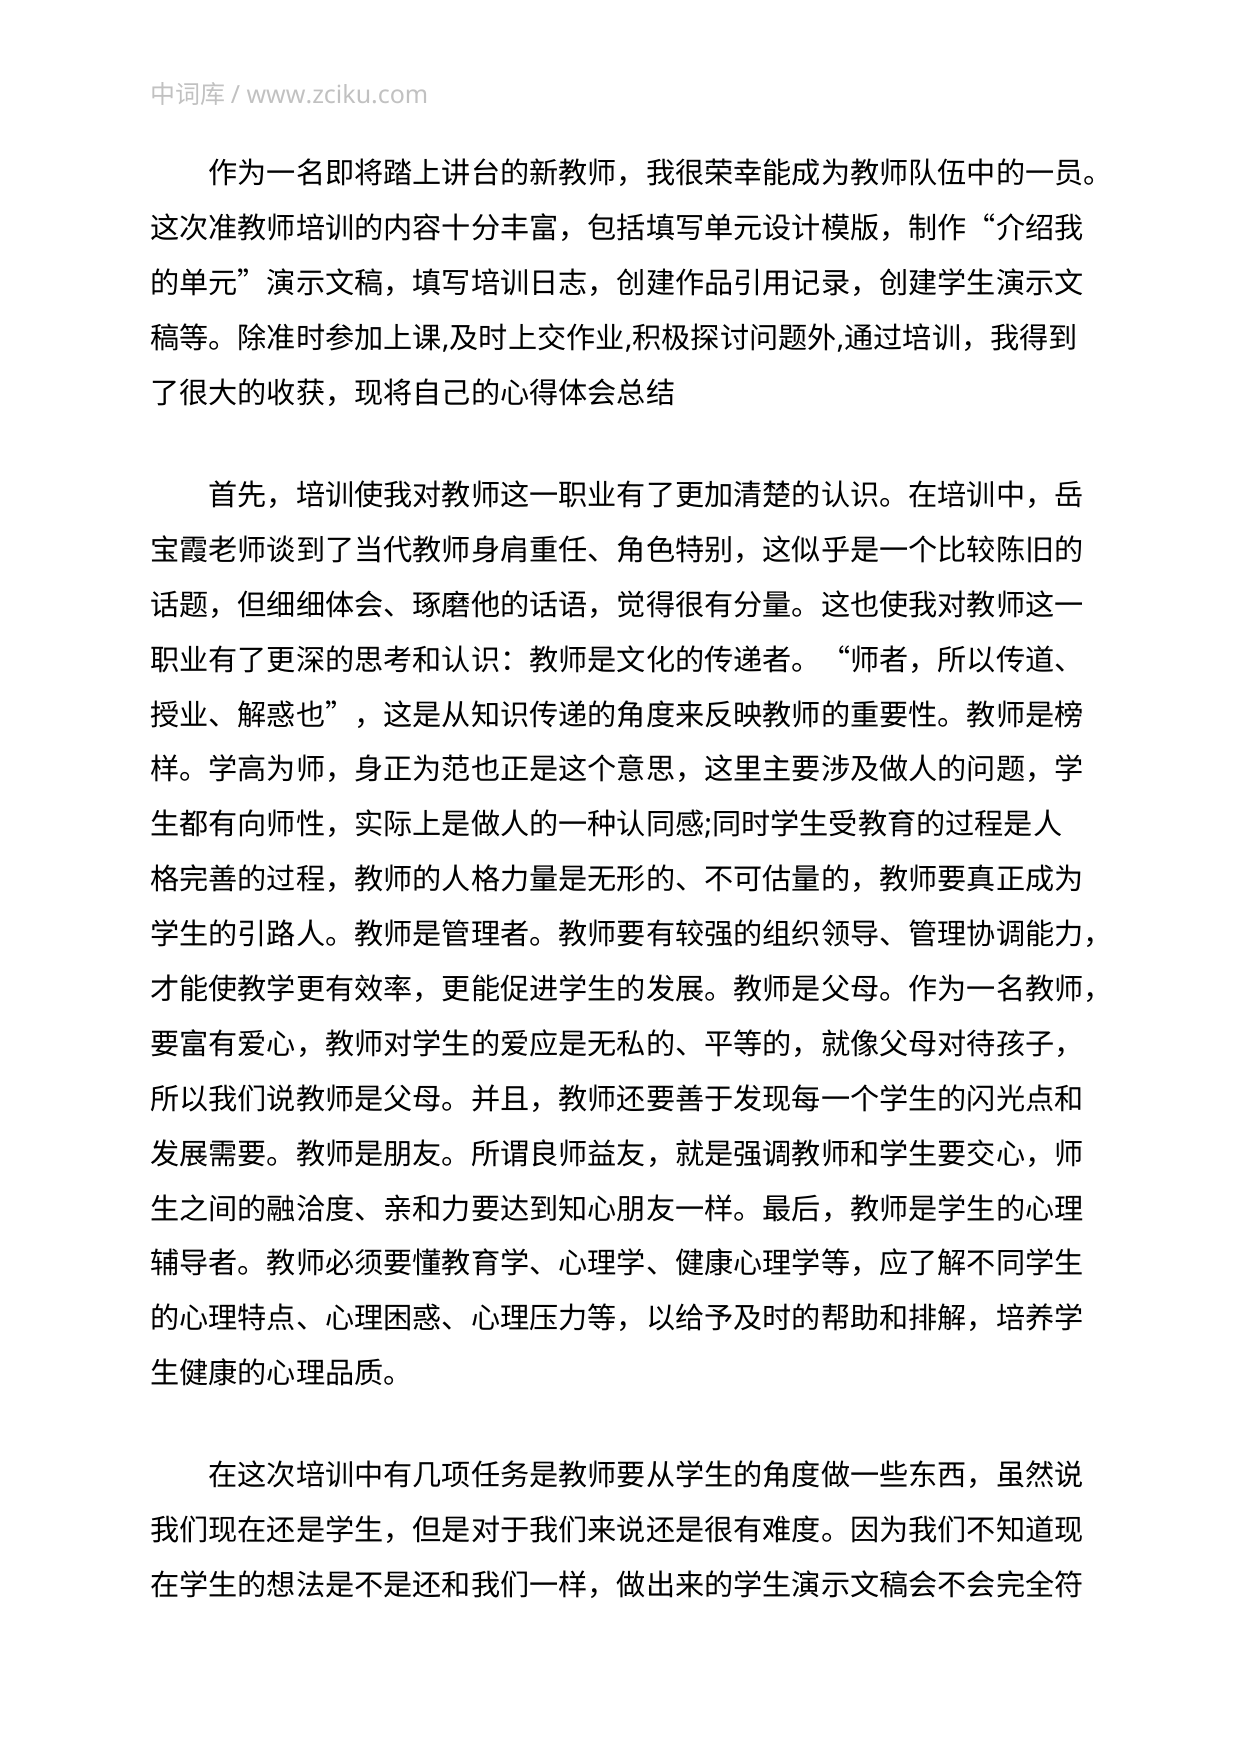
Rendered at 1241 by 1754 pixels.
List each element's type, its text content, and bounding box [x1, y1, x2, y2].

text 首先，培训使我对教师这一职业有了更加清楚的认识。在培训中，岳宝霞老师谈到了当代教师身肩重任、角色特别，这似乎是一个比较陈旧的话题，但细细体会、琢磨他的话语，觉得很有分量。这也使我对教师这一职业有了更深的思考和认识：教师是文化的传递者。“师者，所以传道、授业、解惑也”，这是从知识传递的角度来反映教师的重要性。教师是榜样。学高为师，身正为范也正是这个意思，这里主要涉及做人的问题，学生都有向师性，实际上是做人的一种认同感;同时学生受教育的过程是人格完善的过程，教师的人格力量是无形的、不可估量的，教师要真正成为学生的引路人。教师是管理者。教师要有较强的组织领导、管理协调能力，才能使教学更有效率，更能促进学生的发展。教师是父母。作为一名教师，要富有爱心，教师对学生的爱应是无私的、平等的，就像父母对待孩子，所以我们说教师是父母。并且，教师还要善于发现每一个学生的闪光点和发展需要。教师是朋友。所谓良师益友，就是强调教师和学生要交心，师生之间的融洽度、亲和力要达到知心朋友一样。最后，教师是学生的心理辅导者。教师必须要懂教育学、心理学、健康心理学等，应了解不同学生的心理特点、心理困惑、心理压力等，以给予及时的帮助和排解，培养学生健康的心理品质。 [150, 471, 1090, 1392]
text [150, 1452, 1090, 1604]
text 作为一名即将踏上讲台的新教师，我很荣幸能成为教师队伍中的一员。这次准教师培训的内容十分丰富，包括填写单元设计模版，制作“介绍我的单元”演示文稿，填写培训日志，创建作品引用记录，创建学生演示文稿等。除准时参加上课,及时上交作业,积极探讨问题外,通过培训，我得到了很大的收获，现将自己的心得体会总结 [150, 150, 1090, 412]
